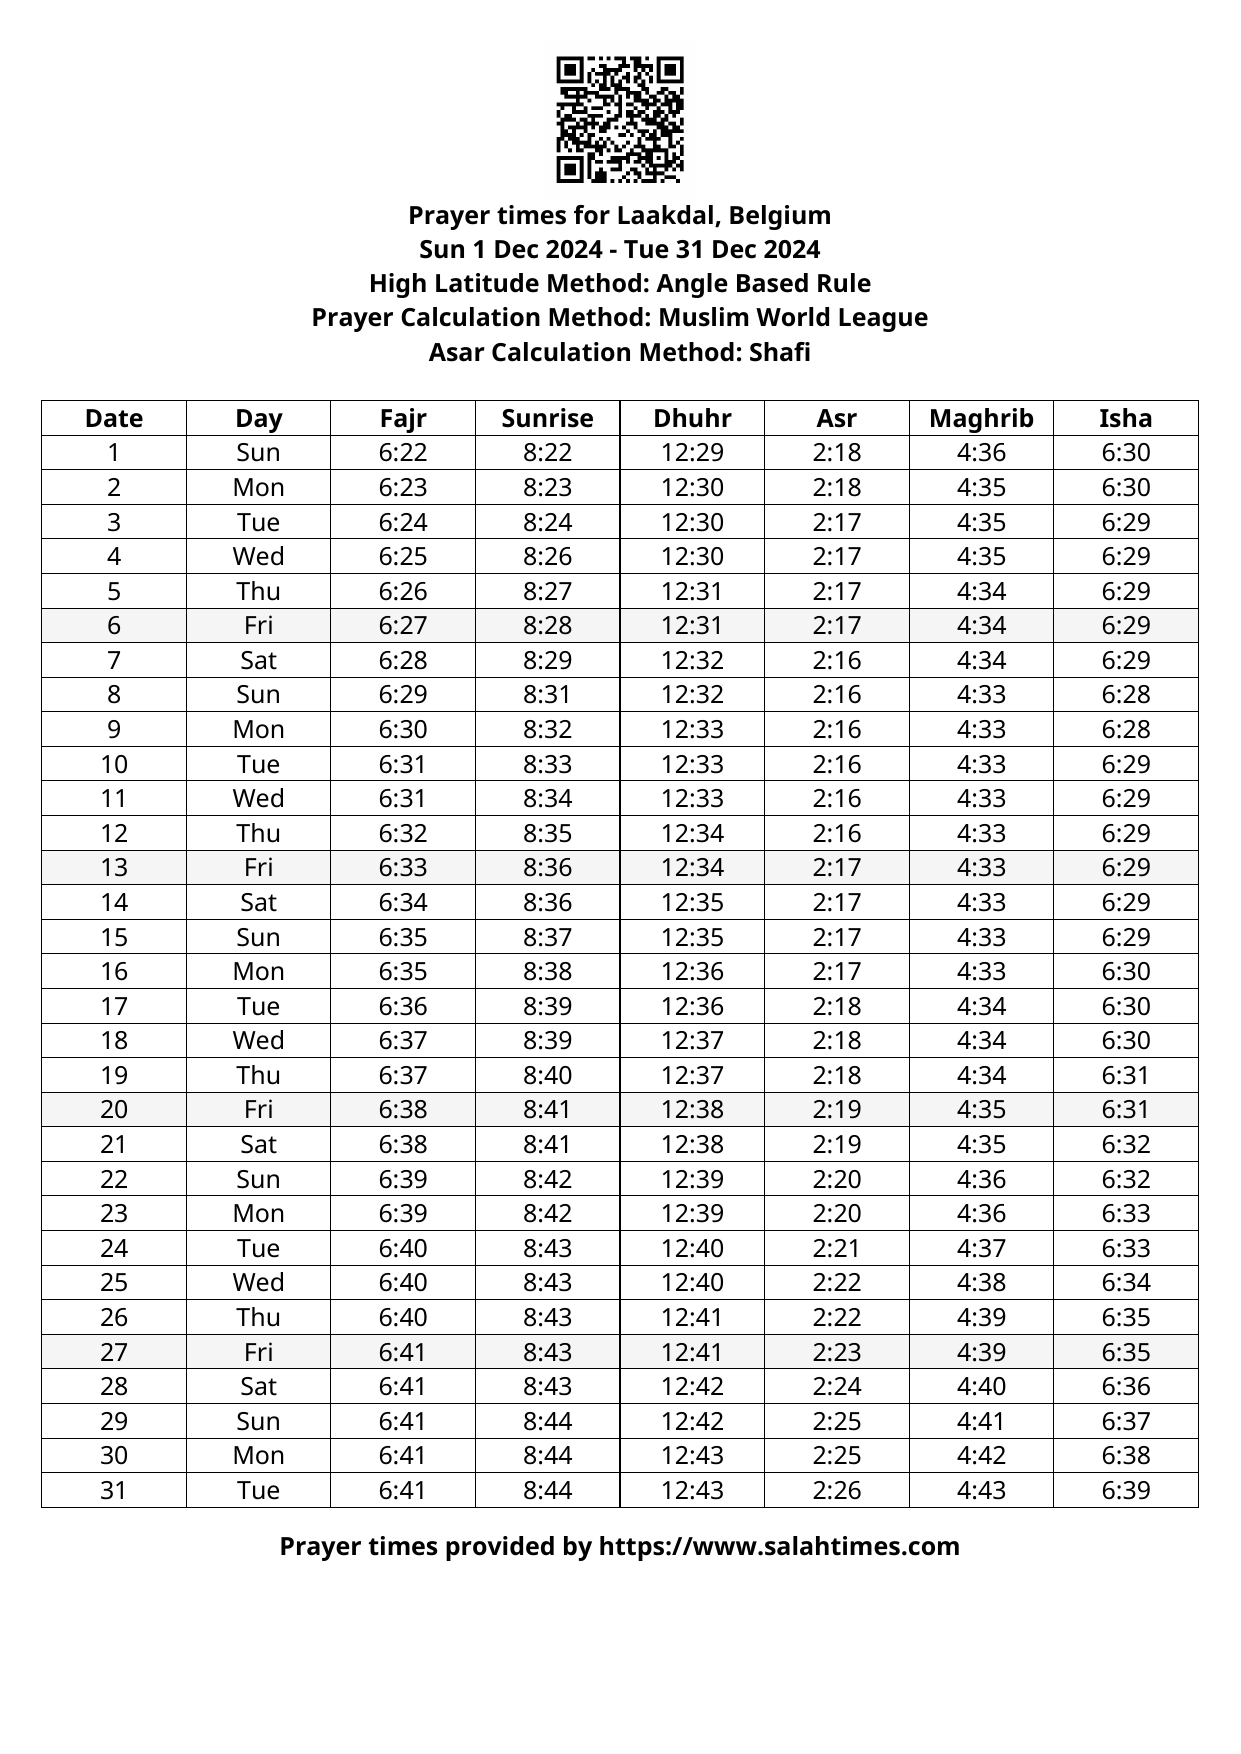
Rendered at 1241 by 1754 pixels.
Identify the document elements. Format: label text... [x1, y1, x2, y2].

table_cell 6:29 [1054, 851, 1198, 884]
table_cell 4:34 [910, 989, 1053, 1022]
table_cell 18 [42, 1024, 186, 1057]
table_cell Tue [187, 505, 330, 538]
table_cell 6:33 [1054, 1196, 1198, 1230]
table_cell 17 [42, 989, 186, 1022]
table_cell 2:17 [765, 574, 909, 607]
table_cell 8:40 [476, 1058, 619, 1092]
table_cell 4:34 [910, 574, 1053, 607]
table_cell 8:41 [476, 1093, 619, 1126]
table_cell 8:38 [476, 954, 619, 988]
table_cell 6:33 [1054, 1231, 1198, 1264]
table_header Maghrib [910, 401, 1053, 434]
table_cell 8:36 [476, 885, 619, 919]
table_cell 2:16 [765, 781, 909, 815]
table_cell 4:39 [910, 1335, 1053, 1368]
table_cell 6:29 [1054, 920, 1198, 953]
table_cell 6:29 [1054, 747, 1198, 780]
table_cell 6:32 [1054, 1127, 1198, 1161]
table_cell 6:30 [331, 712, 475, 746]
table_cell 12:34 [621, 816, 764, 849]
table_cell 12:35 [621, 885, 764, 919]
table_cell 12:33 [621, 747, 764, 780]
table_cell 26 [42, 1300, 186, 1334]
table_cell 2:25 [765, 1439, 909, 1472]
table_cell 12:33 [621, 781, 764, 815]
table_cell 30 [42, 1439, 186, 1472]
table_cell Wed [187, 539, 330, 573]
table_cell 1 [42, 436, 186, 469]
table_cell 6:32 [1054, 1162, 1198, 1195]
table_cell 12:43 [621, 1439, 764, 1472]
table_cell 6:30 [1054, 470, 1198, 504]
table_cell 2:16 [765, 747, 909, 780]
table_cell 4:34 [910, 1024, 1053, 1057]
table_cell 2:18 [765, 1058, 909, 1092]
table_cell 4:34 [910, 643, 1053, 677]
table_cell 8:42 [476, 1162, 619, 1195]
table_cell Sat [187, 643, 330, 677]
table_cell 6:34 [331, 885, 475, 919]
table_cell 2:20 [765, 1162, 909, 1195]
table_cell 2:22 [765, 1300, 909, 1334]
table_cell 12 [42, 816, 186, 849]
table_cell 8:23 [476, 470, 619, 504]
table_cell 12:40 [621, 1266, 764, 1299]
table_cell 6:33 [331, 851, 475, 884]
text Prayer times provided by https://www.salahtimes.com [42, 1528, 1198, 1563]
table_cell Fri [187, 1335, 330, 1368]
table_cell 20 [42, 1093, 186, 1126]
table_cell 12:30 [621, 505, 764, 538]
table_cell 6:41 [331, 1439, 475, 1472]
table_cell 2:16 [765, 816, 909, 849]
table_cell Thu [187, 574, 330, 607]
table_cell 4:33 [910, 851, 1053, 884]
text Prayer Calculation Method: Muslim World League [42, 300, 1198, 334]
table_cell 4:35 [910, 539, 1053, 573]
table_cell Sun [187, 678, 330, 711]
table_cell 19 [42, 1058, 186, 1092]
table_cell 6:30 [1054, 989, 1198, 1022]
table_cell 8:39 [476, 989, 619, 1022]
table_cell 12:35 [621, 920, 764, 953]
table_cell 2:26 [765, 1473, 909, 1507]
table_cell 4:38 [910, 1266, 1053, 1299]
table_cell 4:35 [910, 1127, 1053, 1161]
table_cell 12:31 [621, 574, 764, 607]
table_cell 6:29 [1054, 609, 1198, 642]
table_cell 2:19 [765, 1127, 909, 1161]
table_cell 4:35 [910, 470, 1053, 504]
table_cell 8:26 [476, 539, 619, 573]
table_cell 4:33 [910, 678, 1053, 711]
table_cell 6:41 [331, 1404, 475, 1437]
table_cell Fri [187, 1093, 330, 1126]
table_cell 6:37 [331, 1024, 475, 1057]
table_cell 2:17 [765, 505, 909, 538]
table_cell 8:44 [476, 1439, 619, 1472]
table_cell 4:33 [910, 920, 1053, 953]
table_cell 6:26 [331, 574, 475, 607]
table_cell 4:37 [910, 1231, 1053, 1264]
table_cell 12:42 [621, 1404, 764, 1437]
table_cell 15 [42, 920, 186, 953]
table_cell Wed [187, 1024, 330, 1057]
table_cell 4:36 [910, 1162, 1053, 1195]
table_cell 3 [42, 505, 186, 538]
table_cell 2:20 [765, 1196, 909, 1230]
table_cell 12:38 [621, 1127, 764, 1161]
table_cell 11 [42, 781, 186, 815]
text Prayer times for Laakdal, Belgium [42, 198, 1198, 232]
table_cell 23 [42, 1196, 186, 1230]
table_cell 21 [42, 1127, 186, 1161]
table_cell 6:29 [1054, 574, 1198, 607]
table_cell 6:37 [331, 1058, 475, 1092]
table_cell Thu [187, 1300, 330, 1334]
table_cell 6:28 [1054, 712, 1198, 746]
table_cell 8:36 [476, 851, 619, 884]
table_cell 6:38 [331, 1093, 475, 1126]
table_cell 12:33 [621, 712, 764, 746]
table_cell 27 [42, 1335, 186, 1368]
table_cell 6:22 [331, 436, 475, 469]
table_cell 12:39 [621, 1196, 764, 1230]
table_cell 4:41 [910, 1404, 1053, 1437]
table_cell 12:38 [621, 1093, 764, 1126]
table_cell 6:41 [331, 1335, 475, 1368]
table_cell 8:43 [476, 1335, 619, 1368]
table_cell 8:43 [476, 1369, 619, 1403]
table_cell 2:18 [765, 470, 909, 504]
table_cell 6:40 [331, 1300, 475, 1334]
table_cell 12:29 [621, 436, 764, 469]
table_cell 8:37 [476, 920, 619, 953]
text Sun 1 Dec 2024 - Tue 31 Dec 2024 [42, 232, 1198, 266]
table_cell 12:40 [621, 1231, 764, 1264]
table_cell 31 [42, 1473, 186, 1507]
table_cell 2:22 [765, 1266, 909, 1299]
table_cell 12:36 [621, 989, 764, 1022]
table_cell Thu [187, 1058, 330, 1092]
table_cell 8:34 [476, 781, 619, 815]
table_cell 6 [42, 609, 186, 642]
table_cell 12:30 [621, 470, 764, 504]
table_cell 8:29 [476, 643, 619, 677]
table_cell 6:36 [331, 989, 475, 1022]
table_cell 12:39 [621, 1162, 764, 1195]
table_cell 4 [42, 539, 186, 573]
table_cell 12:37 [621, 1058, 764, 1092]
table_cell 2:18 [765, 436, 909, 469]
table_cell Sat [187, 1127, 330, 1161]
table_cell 4:35 [910, 1093, 1053, 1126]
table_cell 6:34 [1054, 1266, 1198, 1299]
table_cell 6:29 [1054, 885, 1198, 919]
table_cell 4:33 [910, 885, 1053, 919]
table_cell Sun [187, 1404, 330, 1437]
table_cell 4:43 [910, 1473, 1053, 1507]
table_cell 8:42 [476, 1196, 619, 1230]
table_cell 25 [42, 1266, 186, 1299]
table_cell 4:33 [910, 712, 1053, 746]
table_cell 2:17 [765, 885, 909, 919]
table_cell 4:33 [910, 816, 1053, 849]
table_cell 2:17 [765, 954, 909, 988]
table_cell Fri [187, 851, 330, 884]
table_cell 12:32 [621, 678, 764, 711]
table_cell Fri [187, 609, 330, 642]
table_cell Thu [187, 816, 330, 849]
table_header Isha [1054, 401, 1198, 434]
table_cell 12:41 [621, 1300, 764, 1334]
table_cell 8:28 [476, 609, 619, 642]
table_header Dhuhr [621, 401, 764, 434]
table_cell 6:36 [1054, 1369, 1198, 1403]
table_cell Mon [187, 954, 330, 988]
table_cell Wed [187, 781, 330, 815]
table_cell 22 [42, 1162, 186, 1195]
table_cell 2:25 [765, 1404, 909, 1437]
table_cell 2:17 [765, 539, 909, 573]
table_cell 8:33 [476, 747, 619, 780]
table_cell 12:32 [621, 643, 764, 677]
table_cell 6:30 [1054, 954, 1198, 988]
table_cell 8:31 [476, 678, 619, 711]
table_cell 4:36 [910, 436, 1053, 469]
table_cell 8:43 [476, 1231, 619, 1264]
table_cell 8:35 [476, 816, 619, 849]
table_cell 6:28 [1054, 678, 1198, 711]
text Asar Calculation Method: Shafi [42, 334, 1198, 368]
table_cell 28 [42, 1369, 186, 1403]
table_cell 8:22 [476, 436, 619, 469]
table_cell Tue [187, 989, 330, 1022]
table_cell 12:42 [621, 1369, 764, 1403]
table_header Asr [765, 401, 909, 434]
table_cell 8:32 [476, 712, 619, 746]
table_cell 2:24 [765, 1369, 909, 1403]
table_cell 2:18 [765, 989, 909, 1022]
table_cell 4:34 [910, 1058, 1053, 1092]
table_cell 6:41 [331, 1473, 475, 1507]
table_cell 4:42 [910, 1439, 1053, 1472]
table_cell 6:35 [1054, 1335, 1198, 1368]
table_cell 6:28 [331, 643, 475, 677]
table_cell 8 [42, 678, 186, 711]
table_cell 8:27 [476, 574, 619, 607]
table_cell 6:31 [331, 747, 475, 780]
table_cell 6:30 [1054, 1024, 1198, 1057]
table_cell Wed [187, 1266, 330, 1299]
table_cell 6:23 [331, 470, 475, 504]
table_cell 6:25 [331, 539, 475, 573]
table_cell 2:16 [765, 643, 909, 677]
table_cell 6:29 [1054, 505, 1198, 538]
picture [542, 41, 699, 198]
table_cell Mon [187, 470, 330, 504]
table_cell 6:35 [331, 954, 475, 988]
table_cell 4:33 [910, 781, 1053, 815]
table_cell 10 [42, 747, 186, 780]
table_cell 6:31 [1054, 1093, 1198, 1126]
table_cell 6:41 [331, 1369, 475, 1403]
table_header Date [42, 401, 186, 434]
table_cell 6:29 [1054, 781, 1198, 815]
table_cell 24 [42, 1231, 186, 1264]
table_cell 6:31 [1054, 1058, 1198, 1092]
table_cell Mon [187, 1196, 330, 1230]
table_header Sunrise [476, 401, 619, 434]
table_cell 6:27 [331, 609, 475, 642]
table_cell 8:24 [476, 505, 619, 538]
table_cell 2 [42, 470, 186, 504]
table_cell 6:30 [1054, 436, 1198, 469]
table_cell 6:29 [1054, 539, 1198, 573]
table_cell 4:39 [910, 1300, 1053, 1334]
table_cell 4:33 [910, 747, 1053, 780]
table_cell 12:43 [621, 1473, 764, 1507]
table_cell 2:17 [765, 609, 909, 642]
text High Latitude Method: Angle Based Rule [42, 266, 1198, 300]
table_cell 6:39 [331, 1162, 475, 1195]
table_cell 8:43 [476, 1300, 619, 1334]
table_cell 6:40 [331, 1231, 475, 1264]
table_cell 12:31 [621, 609, 764, 642]
table_cell Sun [187, 1162, 330, 1195]
table_cell 4:35 [910, 505, 1053, 538]
table_cell Sun [187, 436, 330, 469]
table_cell 14 [42, 885, 186, 919]
table_cell 8:44 [476, 1473, 619, 1507]
table_cell 6:29 [331, 678, 475, 711]
table_cell 2:16 [765, 712, 909, 746]
table_cell Tue [187, 747, 330, 780]
table_cell Tue [187, 1231, 330, 1264]
table_cell 6:39 [331, 1196, 475, 1230]
table_cell 6:24 [331, 505, 475, 538]
table_cell 8:41 [476, 1127, 619, 1161]
table_cell 9 [42, 712, 186, 746]
table_cell 6:37 [1054, 1404, 1198, 1437]
table_cell 6:29 [1054, 816, 1198, 849]
table_header Fajr [331, 401, 475, 434]
table_cell 7 [42, 643, 186, 677]
table_cell 5 [42, 574, 186, 607]
table_cell 2:23 [765, 1335, 909, 1368]
table_cell 6:38 [1054, 1439, 1198, 1472]
table_cell 8:44 [476, 1404, 619, 1437]
table_cell 12:34 [621, 851, 764, 884]
table_cell 2:18 [765, 1024, 909, 1057]
table_cell 2:16 [765, 678, 909, 711]
table_cell 4:40 [910, 1369, 1053, 1403]
table_cell Mon [187, 1439, 330, 1472]
table_cell Sat [187, 1369, 330, 1403]
table_cell 6:31 [331, 781, 475, 815]
table_cell 6:39 [1054, 1473, 1198, 1507]
table_cell Mon [187, 712, 330, 746]
table_cell 8:43 [476, 1266, 619, 1299]
table_cell 4:33 [910, 954, 1053, 988]
table_cell Sun [187, 920, 330, 953]
table_cell 29 [42, 1404, 186, 1437]
table_header Day [187, 401, 330, 434]
table_cell 6:35 [1054, 1300, 1198, 1334]
table_cell 2:21 [765, 1231, 909, 1264]
table_cell 8:39 [476, 1024, 619, 1057]
table_cell 12:41 [621, 1335, 764, 1368]
table_cell 6:38 [331, 1127, 475, 1161]
table_cell 16 [42, 954, 186, 988]
table_cell 2:17 [765, 851, 909, 884]
table_cell 6:29 [1054, 643, 1198, 677]
table_cell 13 [42, 851, 186, 884]
table_cell 12:30 [621, 539, 764, 573]
table_cell 4:36 [910, 1196, 1053, 1230]
table_cell 6:40 [331, 1266, 475, 1299]
table_cell 2:17 [765, 920, 909, 953]
table_cell 12:37 [621, 1024, 764, 1057]
table_cell Tue [187, 1473, 330, 1507]
table_cell 6:32 [331, 816, 475, 849]
table_cell 12:36 [621, 954, 764, 988]
table_cell 2:19 [765, 1093, 909, 1126]
table_cell 4:34 [910, 609, 1053, 642]
table_cell Sat [187, 885, 330, 919]
table_cell 6:35 [331, 920, 475, 953]
